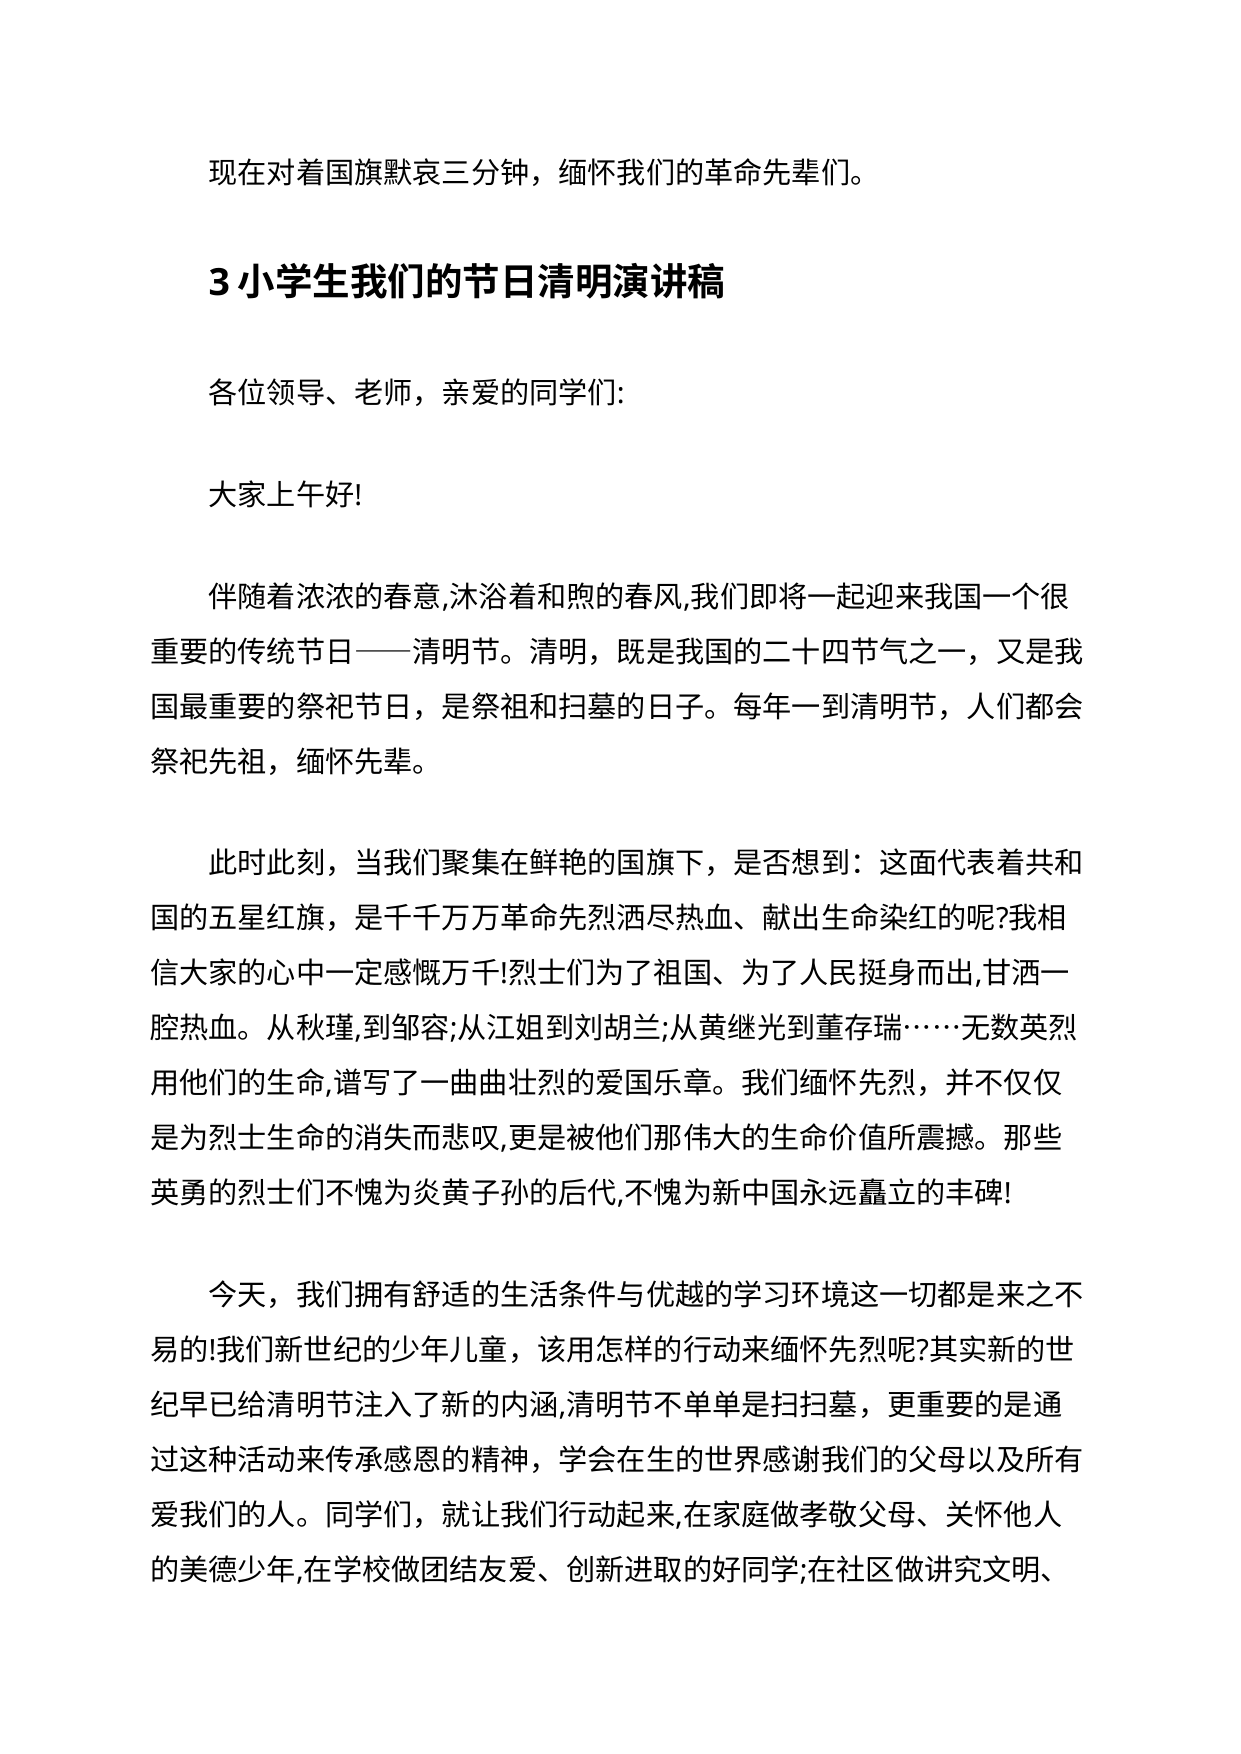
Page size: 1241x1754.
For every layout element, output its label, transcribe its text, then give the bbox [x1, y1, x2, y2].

text 大家上午好! [150, 471, 1090, 514]
text 各位领导、老师，亲爱的同学们: [150, 369, 1090, 412]
text 3小学生我们的节日清明演讲稿 [150, 252, 1090, 306]
text 伴随着浓浓的春意,沐浴着和煦的春风,我们即将一起迎来我国一个很重要的传统节日——清明节。清明，既是我国的二十四节气之一，又是我国最重要的祭祀节日，是祭祖和扫墓的日子。每年一到清明节，人们都会祭祀先祖，缅怀先辈。 [150, 573, 1090, 780]
text 现在对着国旗默哀三分钟，缅怀我们的革命先辈们。 [150, 150, 1090, 192]
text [150, 1272, 1090, 1589]
text 此时此刻，当我们聚集在鲜艳的国旗下，是否想到：这面代表着共和国的五星红旗，是千千万万革命先烈洒尽热血、献出生命染红的呢?我相信大家的心中一定感慨万千!烈士们为了祖国、为了人民挺身而出,甘洒一腔热血。从秋瑾,到邹容;从江姐到刘胡兰;从黄继光到董存瑞……无数英烈用他们的生命,谱写了一曲曲壮烈的爱国乐章。我们缅怀先烈，并不仅仅是为烈士生命的消失而悲叹,更是被他们那伟大的生命价值所震撼。那些英勇的烈士们不愧为炎黄子孙的后代,不愧为新中国永远矗立的丰碑! [150, 840, 1090, 1212]
